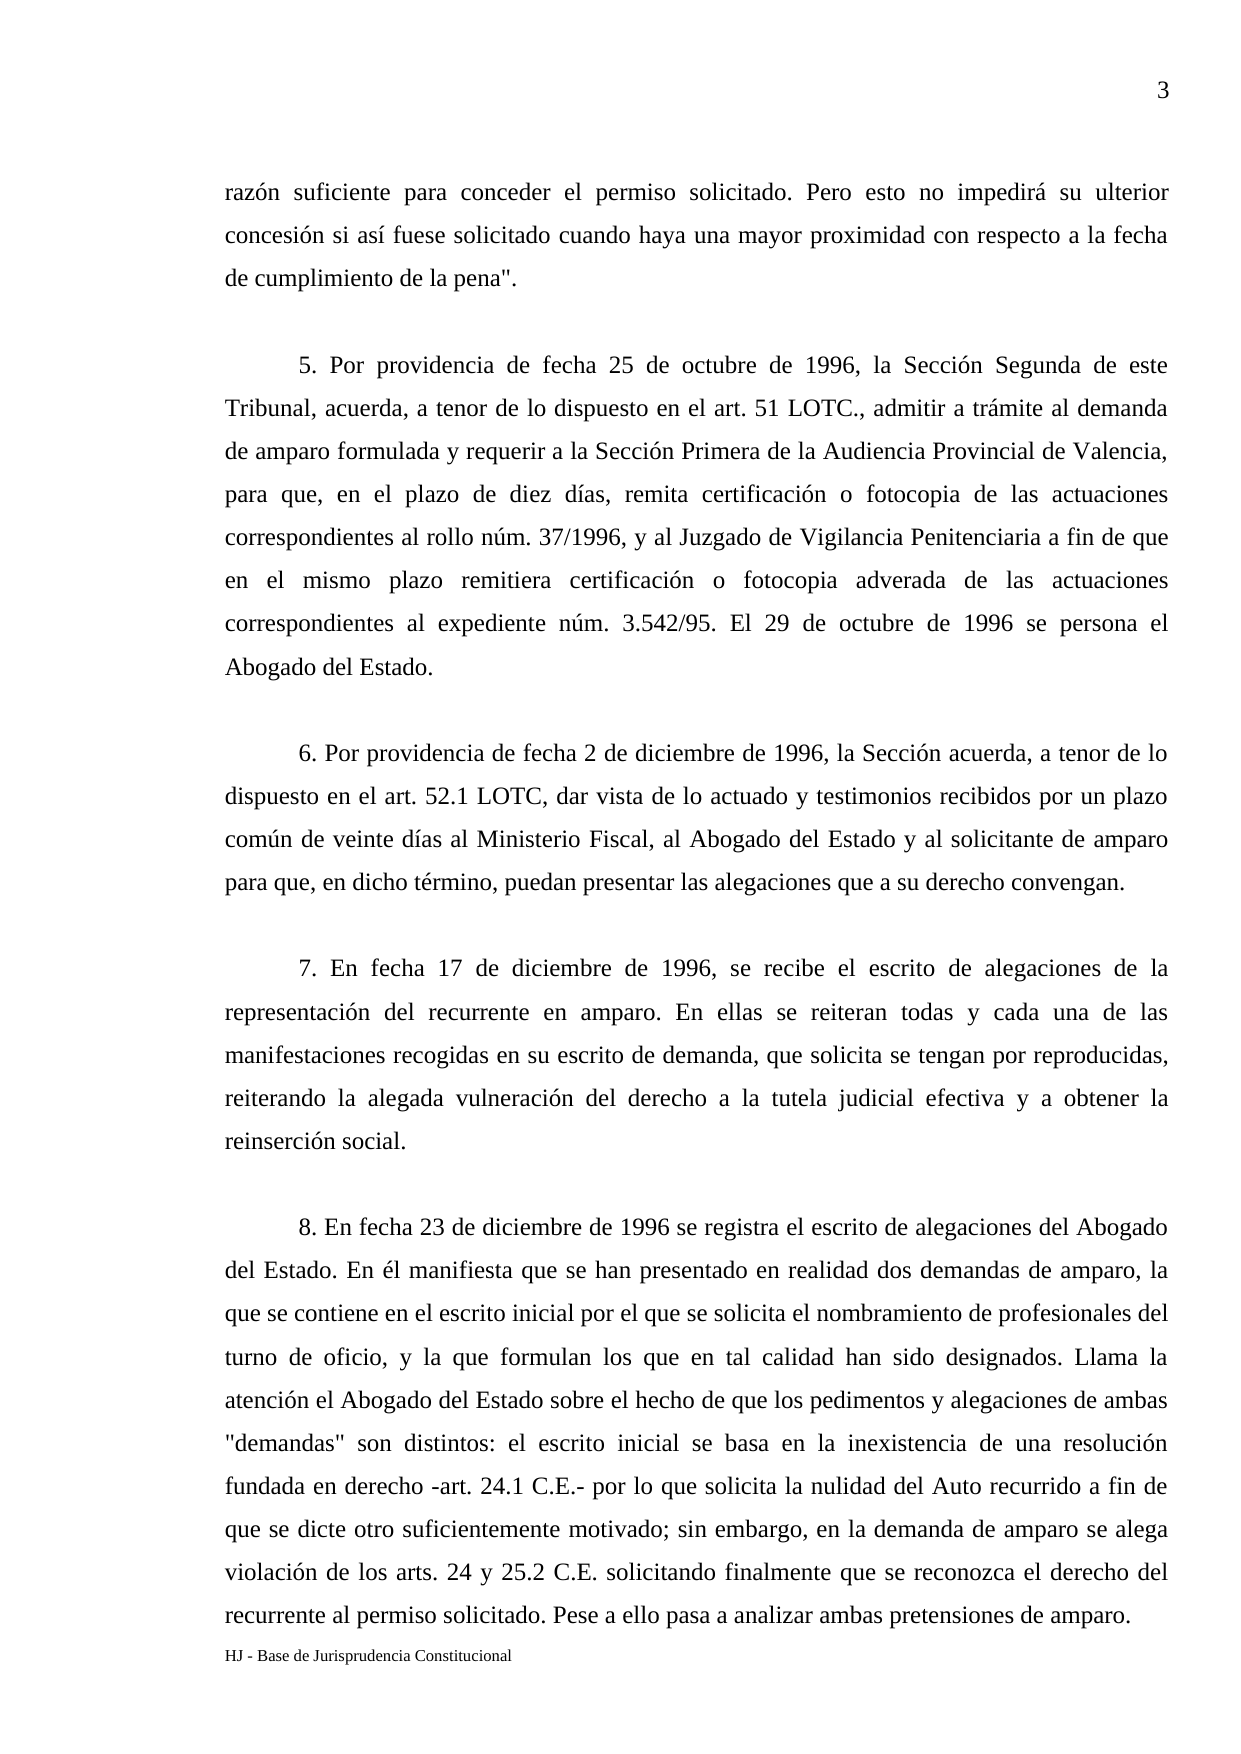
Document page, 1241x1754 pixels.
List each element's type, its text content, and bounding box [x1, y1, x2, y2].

text 7. En fecha 17 de diciembre de 1996, se recibe el escrito de alegaciones de la representación del recurrente en amparo. En ellas se reiteran todas y cada una de las manifestaciones recogidas en su escrito de demanda, que solicita se tengan por reproducidas, reiterando la alegada vulneración del derecho a la tutela judicial efectiva y a obtener la reinserción social. [224, 953, 1169, 1155]
text 6. Por providencia de fecha 2 de diciembre de 1996, la Sección acuerda, a tenor de lo dispuesto en el art. 52.1 LOTC, dar vista de lo actuado y testimonios recibidos por un plazo común de veinte días al Ministerio Fiscal, al Abogado del Estado y al solicitante de amparo para que, en dicho término, puedan presentar las alegaciones que a su derecho convengan. [224, 738, 1169, 896]
text 8. En fecha 23 de diciembre de 1996 se registra el escrito de alegaciones del Abogado del Estado. En él manifiesta que se han presentado en realidad dos demandas de amparo, la que se contiene en el escrito inicial por el que se solicita el nombramiento de profesionales del turno de oficio, y la que formulan los que en tal calidad han sido designados. Llama la atención el Abogado del Estado sobre el hecho de que los pedimentos y alegaciones de ambas "demandas" son distintos: el escrito inicial se basa en la inexistencia de una resolución fundada en derecho -art. 24.1 C.E.- por lo que solicita la nulidad del Auto recurrido a fin de que se dicte otro suficientemente motivado; sin embargo, en la demanda de amparo se alega violación de los arts. 24 y 25.2 C.E. solicitando finalmente que se reconozca el derecho del recurrente al permiso solicitado. Pese a ello pasa a analizar ambas pretensiones de amparo. [224, 1212, 1169, 1629]
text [224, 177, 1169, 292]
text 5. Por providencia de fecha 25 de octubre de 1996, la Sección Segunda de este Tribunal, acuerda, a tenor de lo dispuesto en el art. 51 LOTC., admitir a trámite al demanda de amparo formulada y requerir a la Sección Primera de la Audiencia Provincial de Valencia, para que, en el plazo de diez días, remita certificación o fotocopia de las actuaciones correspondientes al rollo núm. 37/1996, y al Juzgado de Vigilancia Penitenciaria a fin de que en el mismo plazo remitiera certificación o fotocopia adverada de las actuaciones correspondientes al expediente núm. 3.542/95. El 29 de octubre de 1996 se persona el Abogado del Estado. [224, 350, 1169, 680]
